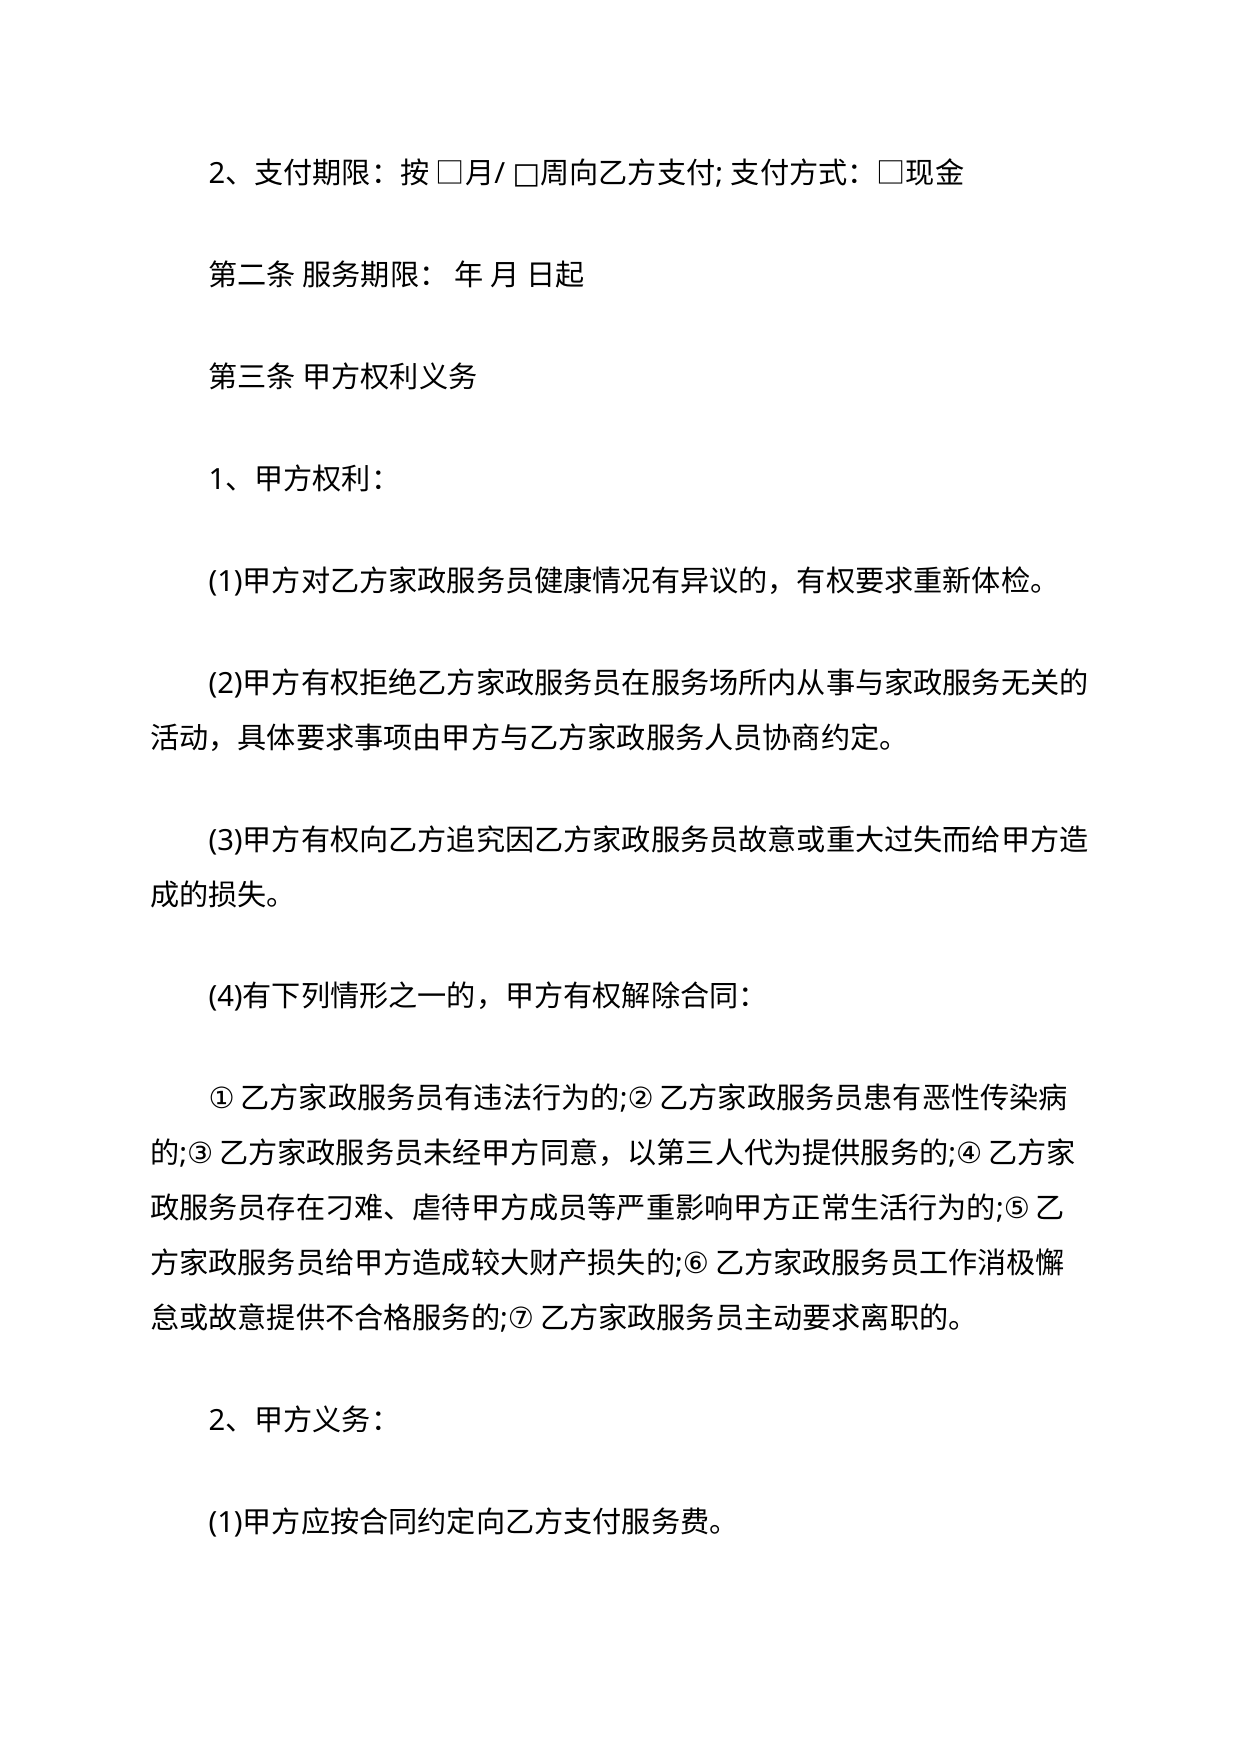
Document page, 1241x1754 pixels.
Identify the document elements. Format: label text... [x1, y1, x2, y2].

text (1)甲方应按合同约定向乙方支付服务费。 [150, 1499, 1090, 1541]
text 第二条 服务期限： 年 月 日起 [150, 252, 1090, 294]
text (2)甲方有权拒绝乙方家政服务员在服务场所内从事与家政服务无关的活动，具体要求事项由甲方与乙方家政服务人员协商约定。 [150, 659, 1090, 757]
text ①乙方家政服务员有违法行为的;②乙方家政服务员患有恶性传染病的;③乙方家政服务员未经甲方同意，以第三人代为提供服务的;④乙方家政服务员存在刁难、虐待甲方成员等严重影响甲方正常生活行为的;⑤乙方家政服务员给甲方造成较大财产损失的;⑥乙方家政服务员工作消极懈怠或故意提供不合格服务的;⑦乙方家政服务员主动要求离职的。 [150, 1075, 1090, 1337]
text (4)有下列情形之一的，甲方有权解除合同： [150, 973, 1090, 1015]
text (1)甲方对乙方家政服务员健康情况有异议的，有权要求重新体检。 [150, 557, 1090, 600]
text 1、甲方权利： [150, 456, 1090, 498]
text (3)甲方有权向乙方追究因乙方家政服务员故意或重大过失而给甲方造成的损失。 [150, 816, 1090, 913]
text 第三条 甲方权利义务 [150, 354, 1090, 396]
text 2、甲方义务： [150, 1397, 1090, 1439]
text 2、支付期限：按 □月/ □周向乙方支付; 支付方式：□现金 [150, 150, 1090, 192]
